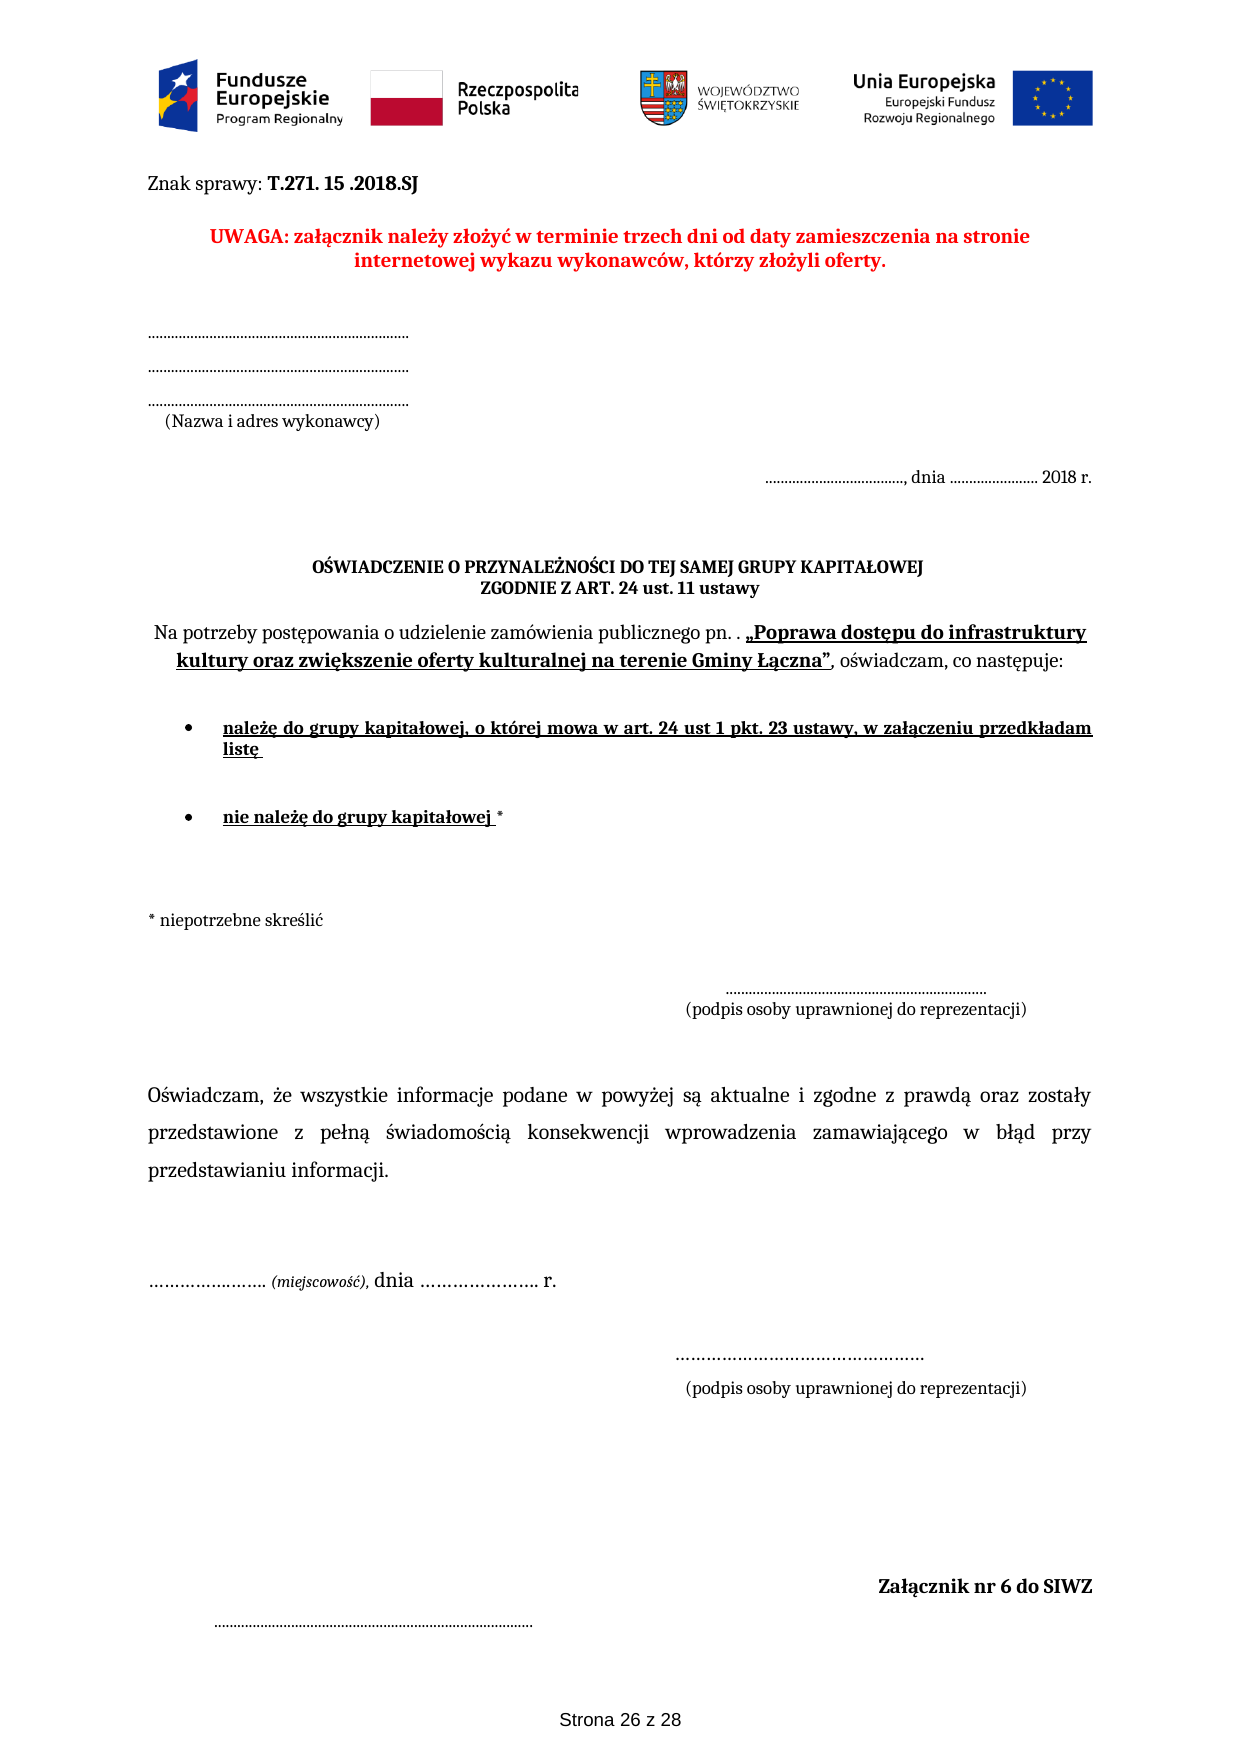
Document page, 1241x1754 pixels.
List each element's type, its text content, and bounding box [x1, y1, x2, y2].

text Na potrzeby postępowania o udzielenie zamówienia publicznego pn. . „Poprawa dostępu do infrastruktury kultury oraz zwiększenie oferty kulturalnej na terenie Gminy Łączna”, oświadczam, co następuje: [148, 621, 1092, 672]
text (podpis osoby uprawnionej do reprezentacji) [620, 1378, 1092, 1399]
picture [370, 59, 579, 132]
list nie należę do grupy kapitałowej * [185, 807, 1092, 828]
list należę do grupy kapitałowej, o której mowa w art. 24 ust 1 pkt. 23 ustawy, w załączeniu przedkładam listę [185, 717, 1092, 760]
picture [640, 59, 799, 132]
text Załącznik nr 6 do SIWZ [148, 1574, 1092, 1598]
text Oświadczam, że wszystkie informacje podane w powyżej są aktualne i zgodne z prawdą oraz zostały przedstawione z pełną świadomością konsekwencji wprowadzenia zamawiającego w błąd przy przedstawianiu informacji. [148, 1082, 1092, 1183]
text .................................................................... [148, 389, 620, 411]
text .................................................................... [148, 321, 620, 343]
text .................................................................... [148, 355, 620, 377]
text * niepotrzebne skreślić [148, 909, 1092, 931]
text .................................................................... (podpis osoby uprawnionej do reprezentacji) [620, 977, 1092, 1020]
text UWAGA: załącznik należy złożyć w terminie trzech dni od daty zamieszczenia na stronie internetowej wykazu wykonawców, którzy złożyli oferty. [148, 224, 1092, 272]
text ………………………………………… [148, 1341, 1092, 1365]
text ...................................., dnia ....................... 2018 r. [148, 467, 1092, 488]
text (Nazwa i adres wykonawcy) [148, 411, 620, 433]
picture [854, 59, 1093, 132]
list OŚWIADCZENIE O PRZYNALEŻNOŚCI DO TEJ SAMEJ GRUPY KAPITAŁOWEJ ZGODNIE Z ART. 24 ust. 11 ustawy [148, 556, 1092, 599]
text …………….……. (miejscowość), dnia …………………. r. [148, 1268, 1092, 1293]
picture [158, 59, 343, 132]
text ................................................................................... [148, 1611, 1092, 1632]
